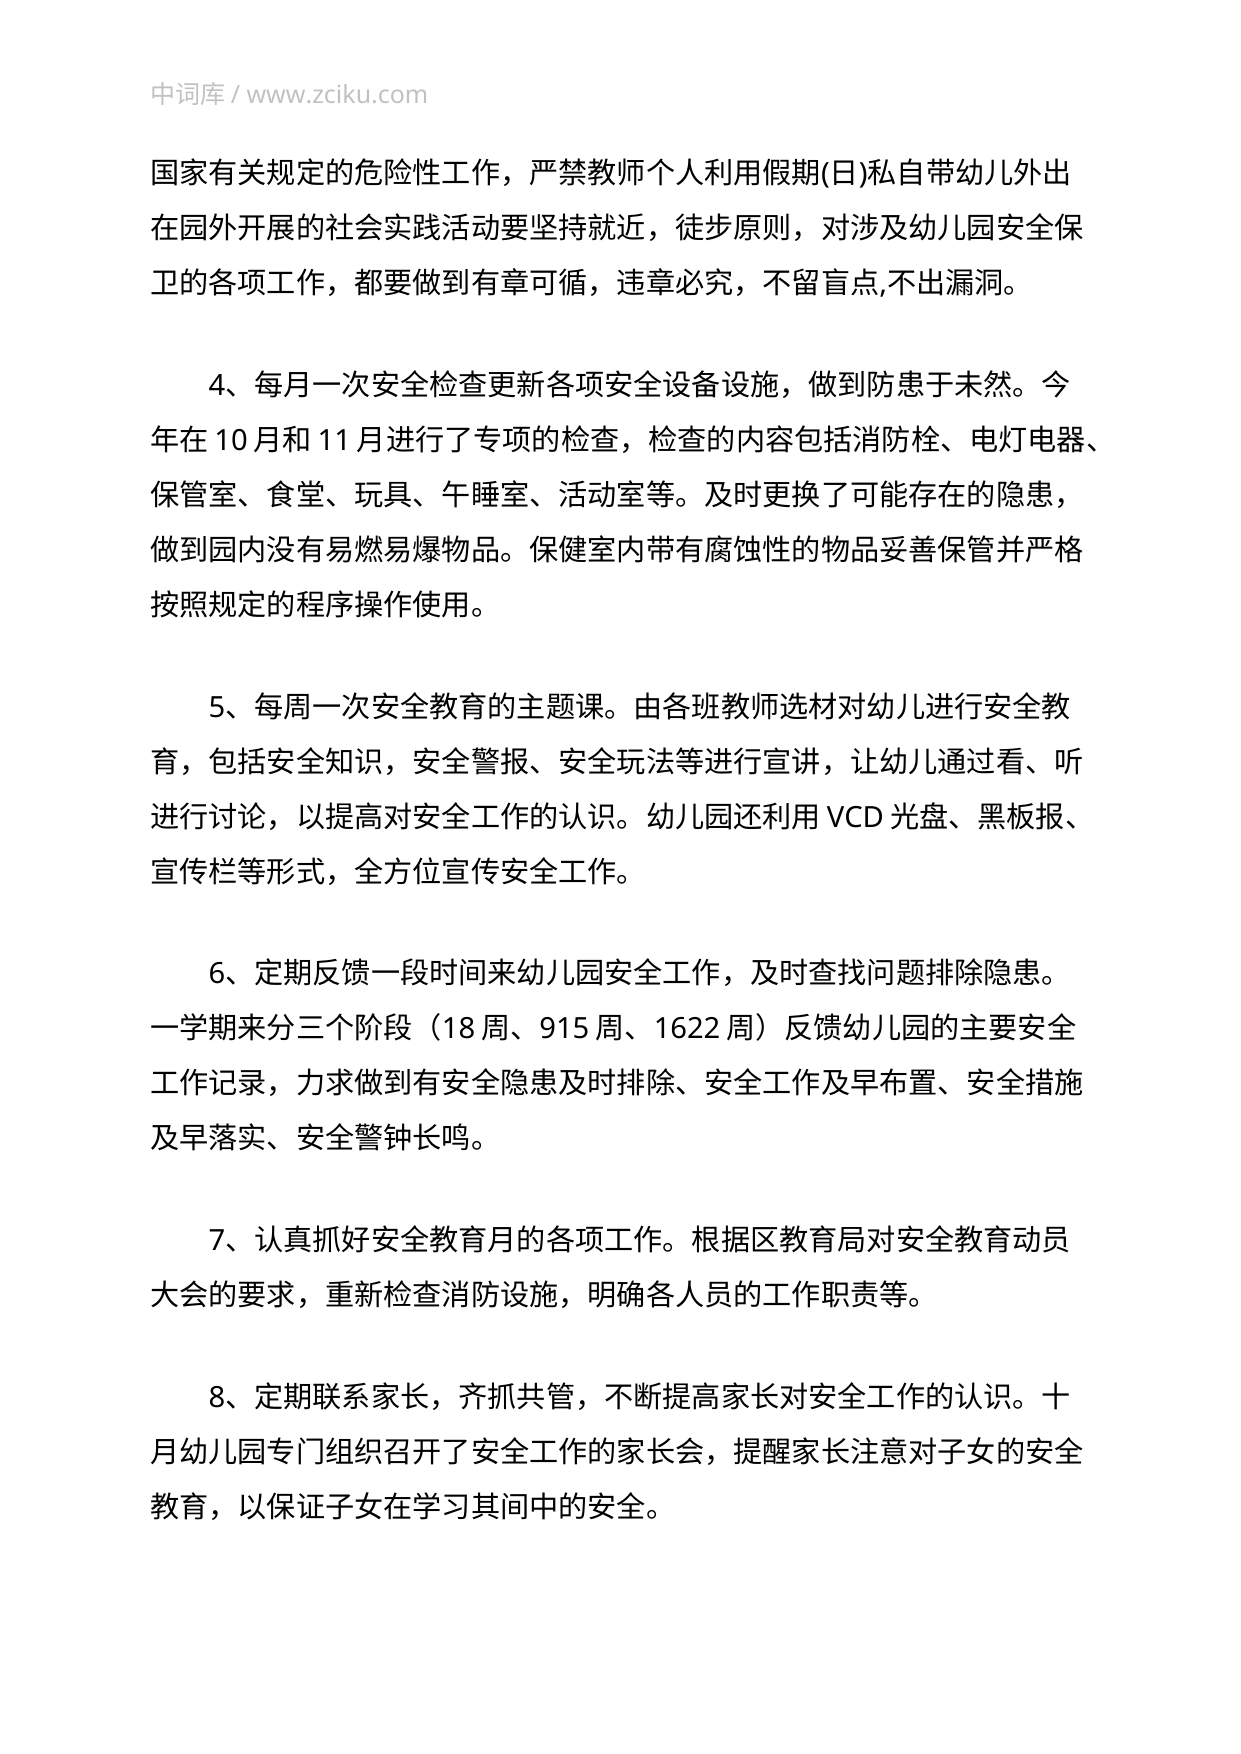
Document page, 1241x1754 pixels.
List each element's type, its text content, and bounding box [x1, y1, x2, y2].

text 5、每周一次安全教育的主题课。由各班教师选材对幼儿进行安全教育，包括安全知识，安全警报、安全玩法等进行宣讲，让幼儿通过看、听进行讨论，以提高对安全工作的认识。幼儿园还利用VCD光盘、黑板报、宣传栏等形式，全方位宣传安全工作。 [150, 683, 1090, 891]
text 4、每月一次安全检查更新各项安全设备设施，做到防患于未然。今年在10月和11月进行了专项的检查，检查的内容包括消防栓、电灯电器、保管室、食堂、玩具、午睡室、活动室等。及时更换了可能存在的隐患，做到园内没有易燃易爆物品。保健室内带有腐蚀性的物品妥善保管并严格按照规定的程序操作使用。 [150, 362, 1090, 624]
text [150, 150, 1090, 302]
text 6、定期反馈一段时间来幼儿园安全工作，及时查找问题排除隐患。一学期来分三个阶段（18周、915周、1622周）反馈幼儿园的主要安全工作记录，力求做到有安全隐患及时排除、安全工作及早布置、安全措施及早落实、安全警钟长鸣。 [150, 950, 1090, 1157]
text 8、定期联系家长，齐抓共管，不断提高家长对安全工作的认识。十月幼儿园专门组织召开了安全工作的家长会，提醒家长注意对子女的安全教育，以保证子女在学习其间中的安全。 [150, 1373, 1090, 1526]
text 7、认真抓好安全教育月的各项工作。根据区教育局对安全教育动员大会的要求，重新检查消防设施，明确各人员的工作职责等。 [150, 1217, 1090, 1314]
